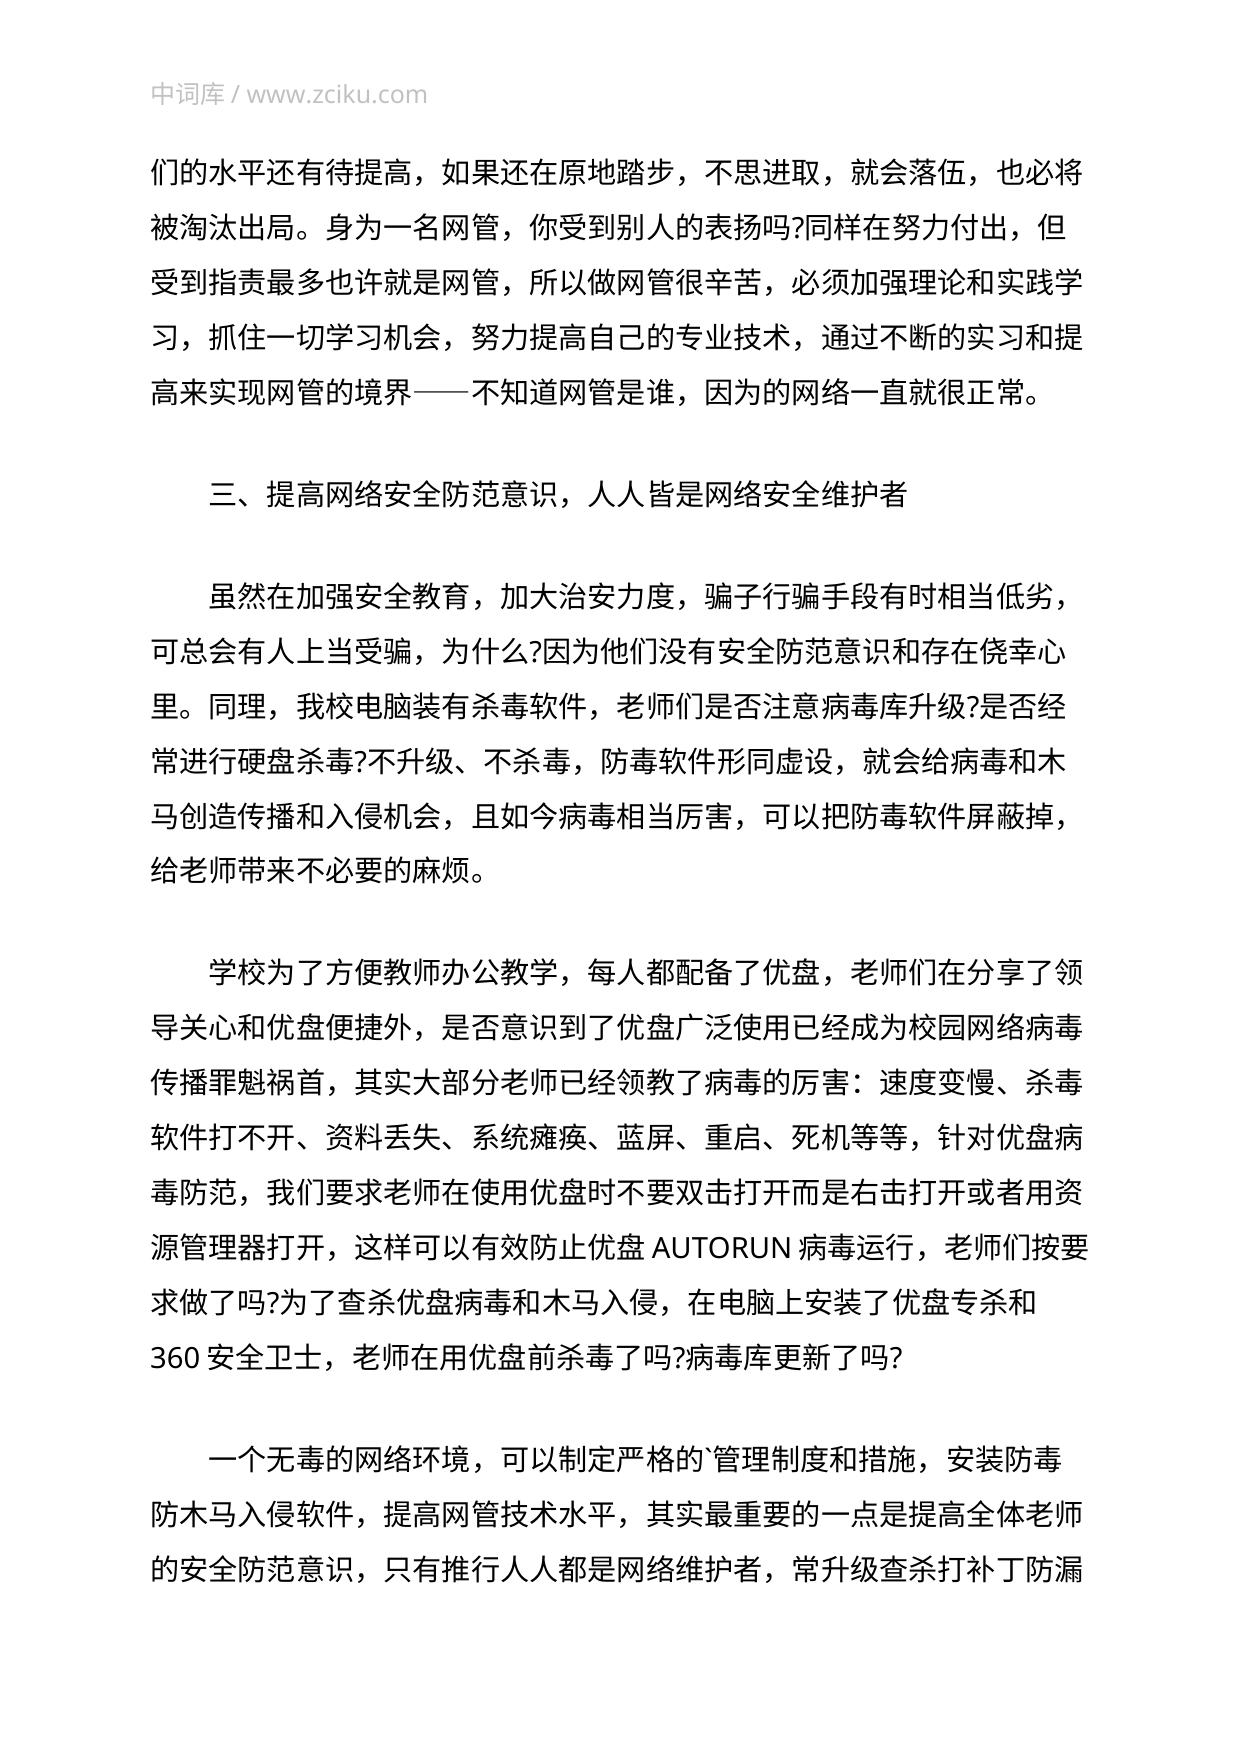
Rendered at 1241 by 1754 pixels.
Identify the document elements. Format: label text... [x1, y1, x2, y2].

text 虽然在加强安全教育，加大治安力度，骗子行骗手段有时相当低劣，可总会有人上当受骗，为什么?因为他们没有安全防范意识和存在侥幸心里。同理，我校电脑装有杀毒软件，老师们是否注意病毒库升级?是否经常进行硬盘杀毒?不升级、不杀毒，防毒软件形同虚设，就会给病毒和木马创造传播和入侵机会，且如今病毒相当厉害，可以把防毒软件屏蔽掉，给老师带来不必要的麻烦。 [150, 573, 1090, 890]
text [150, 1436, 1090, 1588]
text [150, 150, 1090, 412]
text 学校为了方便教师办公教学，每人都配备了优盘，老师们在分享了领导关心和优盘便捷外，是否意识到了优盘广泛使用已经成为校园网络病毒传播罪魁祸首，其实大部分老师已经领教了病毒的厉害：速度变慢、杀毒软件打不开、资料丢失、系统瘫痪、蓝屏、重启、死机等等，针对优盘病毒防范，我们要求老师在使用优盘时不要双击打开而是右击打开或者用资源管理器打开，这样可以有效防止优盘AUTORUN病毒运行，老师们按要求做了吗?为了查杀优盘病毒和木马入侵，在电脑上安装了优盘专杀和360安全卫士，老师在用优盘前杀毒了吗?病毒库更新了吗? [150, 950, 1090, 1377]
text 三、提高网络安全防范意识，人人皆是网络安全维护者 [150, 471, 1090, 514]
